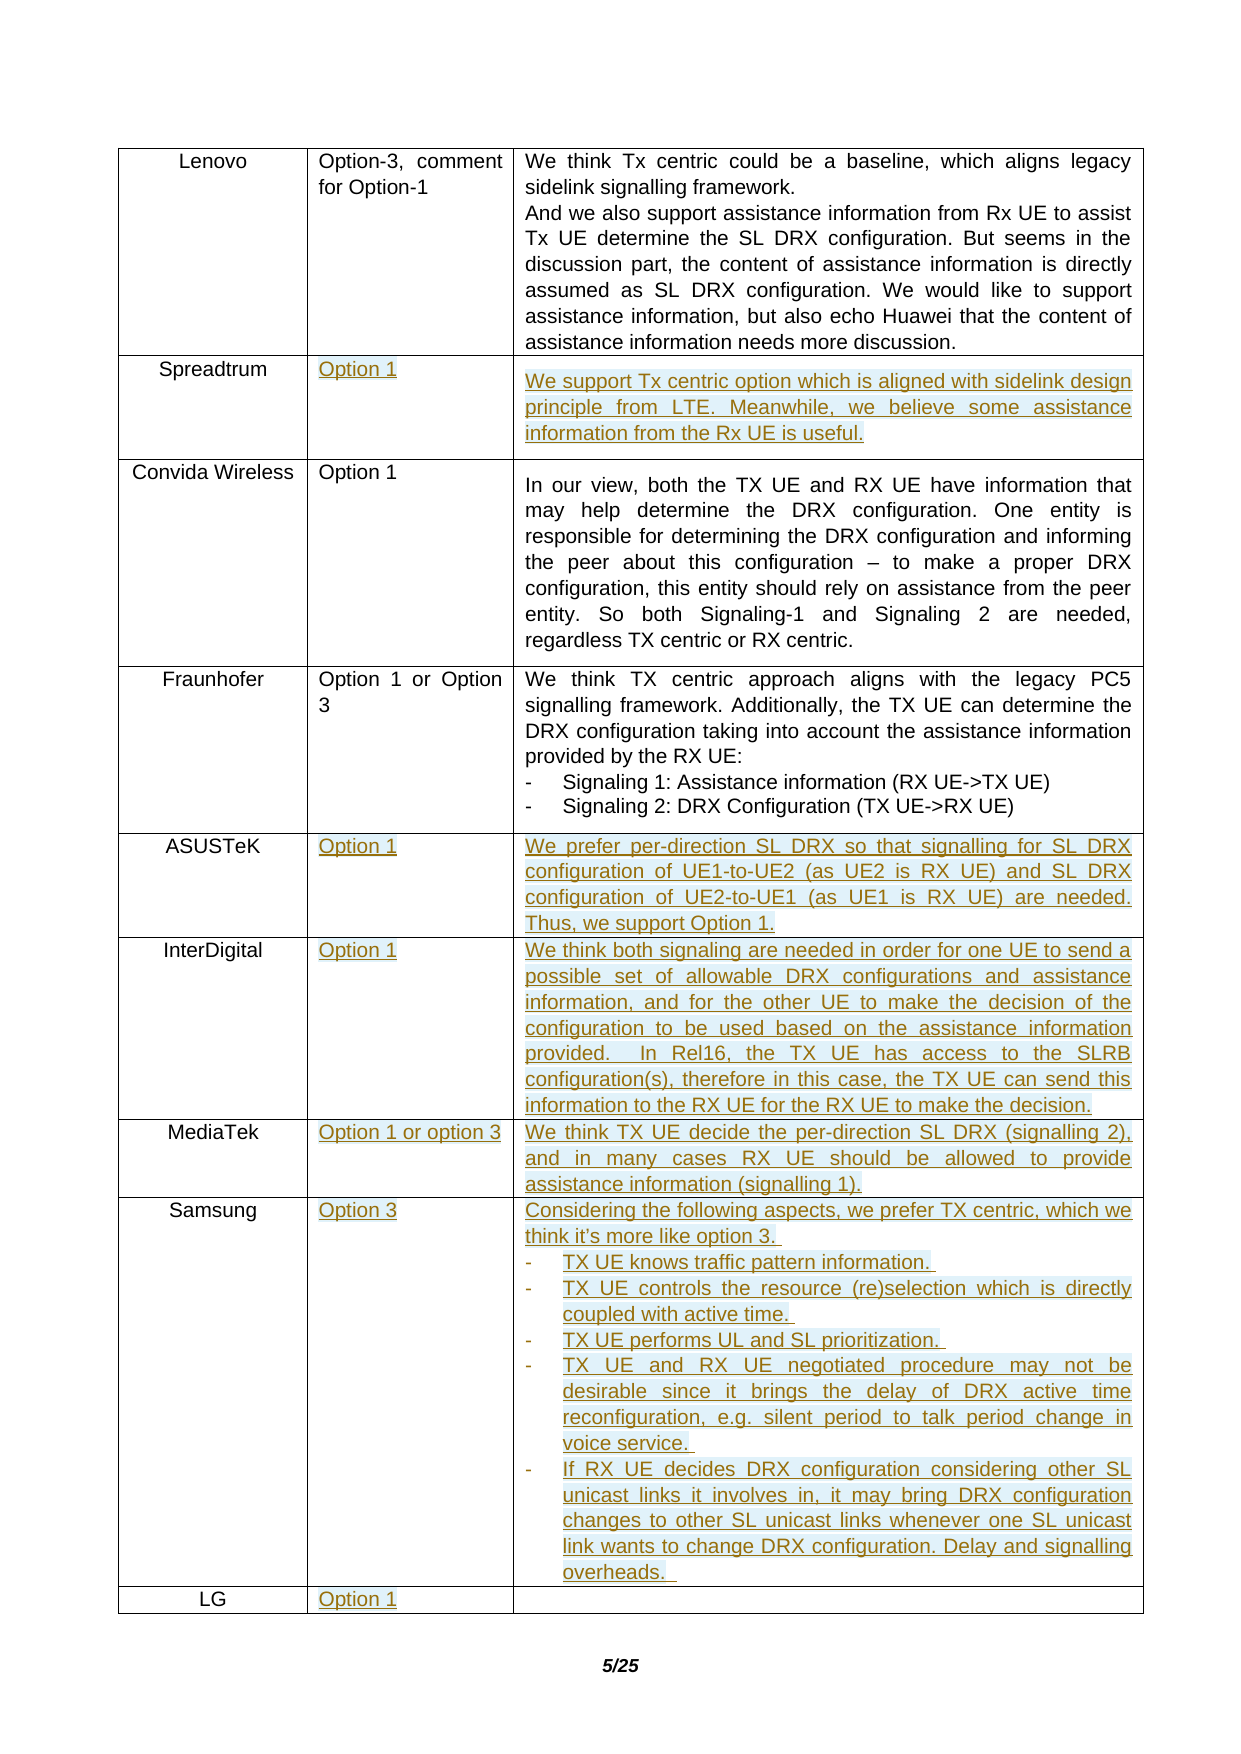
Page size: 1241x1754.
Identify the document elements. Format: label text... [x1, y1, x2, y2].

table_cell Considering the following aspects, we prefer TX centric, which we think it’s more like option 3. TX UE knows traffic pattern information. TX UE controls the resource (re)selection which is directly coupled with active time. TX UE performs UL and SL prioritization. TX UE and RX UE negotiated procedure may not be desirable since it brings the delay of DRX active time reconfiguration, e.g. silent period to talk period change in voice service. If RX UE decides DRX configuration considering other SL unicast links it involves in, it may bring DRX configuration changes to other SL unicast links whenever one SL unicast link wants to change DRX configuration. Delay and signalling overheads. [514, 1198, 1143, 1586]
table_cell We think TX centric approach aligns with the legacy PC5 signalling framework. Additionally, the TX UE can determine the DRX configuration taking into account the assistance information provided by the RX UE: Signaling 1: Assistance information (RX UE->TX UE) Signaling 2: DRX Configuration (TX UE->RX UE) [514, 667, 1143, 832]
table_cell Option 1 [308, 938, 513, 1119]
table_cell We prefer per-direction SL DRX so that signalling for SL DRX configuration of UE1-to-UE2 (as UE2 is RX UE) and SL DRX configuration of UE2-to-UE1 (as UE1 is RX UE) are needed. Thus, we support Option 1. [514, 834, 1143, 937]
table_cell Option 1 [308, 834, 513, 937]
table_cell Spreadtrum [119, 356, 307, 459]
table_cell We think TX UE decide the per-direction SL DRX (signalling 2), and in many cases RX UE should be allowed to provide assistance information (signalling 1). [514, 1120, 1143, 1197]
table_cell We support Tx centric option which is aligned with sidelink design principle from LTE. Meanwhile, we believe some assistance information from the Rx UE is useful. [514, 356, 1143, 459]
table_cell Option 3 [308, 1198, 513, 1586]
table_cell Samsung [119, 1198, 307, 1586]
table_cell Lenovo [119, 149, 307, 355]
table_cell MediaTek [119, 1120, 307, 1197]
table_cell Option 1 [308, 1587, 513, 1613]
table_cell In our view, both the TX UE and RX UE have information that may help determine the DRX configuration. One entity is responsible for determining the DRX configuration and informing the peer about this configuration – to make a proper DRX configuration, this entity should rely on assistance from the peer entity. So both Signaling-1 and Signaling 2 are needed, regardless TX centric or RX centric. [514, 460, 1143, 666]
table_cell Convida Wireless [119, 460, 307, 666]
table_cell InterDigital [119, 938, 307, 1119]
table_cell ASUSTeK [119, 834, 307, 937]
table_cell Option 1 [308, 356, 513, 459]
table_cell Option 1 or Option 3 [308, 667, 513, 832]
table_cell Option 1 or option 3 [308, 1120, 513, 1197]
table_cell Fraunhofer [119, 667, 307, 832]
table_cell We think Tx centric could be a baseline, which aligns legacy sidelink signalling framework. And we also support assistance information from Rx UE to assist Tx UE determine the SL DRX configuration. But seems in the discussion part, the content of assistance information is directly assumed as SL DRX configuration. We would like to support assistance information, but also echo Huawei that the content of assistance information needs more discussion. [514, 149, 1143, 355]
table_cell We think both signaling are needed in order for one UE to send a possible set of allowable DRX configurations and assistance information, and for the other UE to make the decision of the configuration to be used based on the assistance information provided. In Rel16, the TX UE has access to the SLRB configuration(s), therefore in this case, the TX UE can send this information to the RX UE for the RX UE to make the decision. [514, 938, 1143, 1119]
table_cell LG [119, 1587, 307, 1613]
table_cell Option-3, comment for Option-1 [308, 149, 513, 355]
table_cell Option 1 [308, 460, 513, 666]
table_cell [514, 1587, 1143, 1613]
